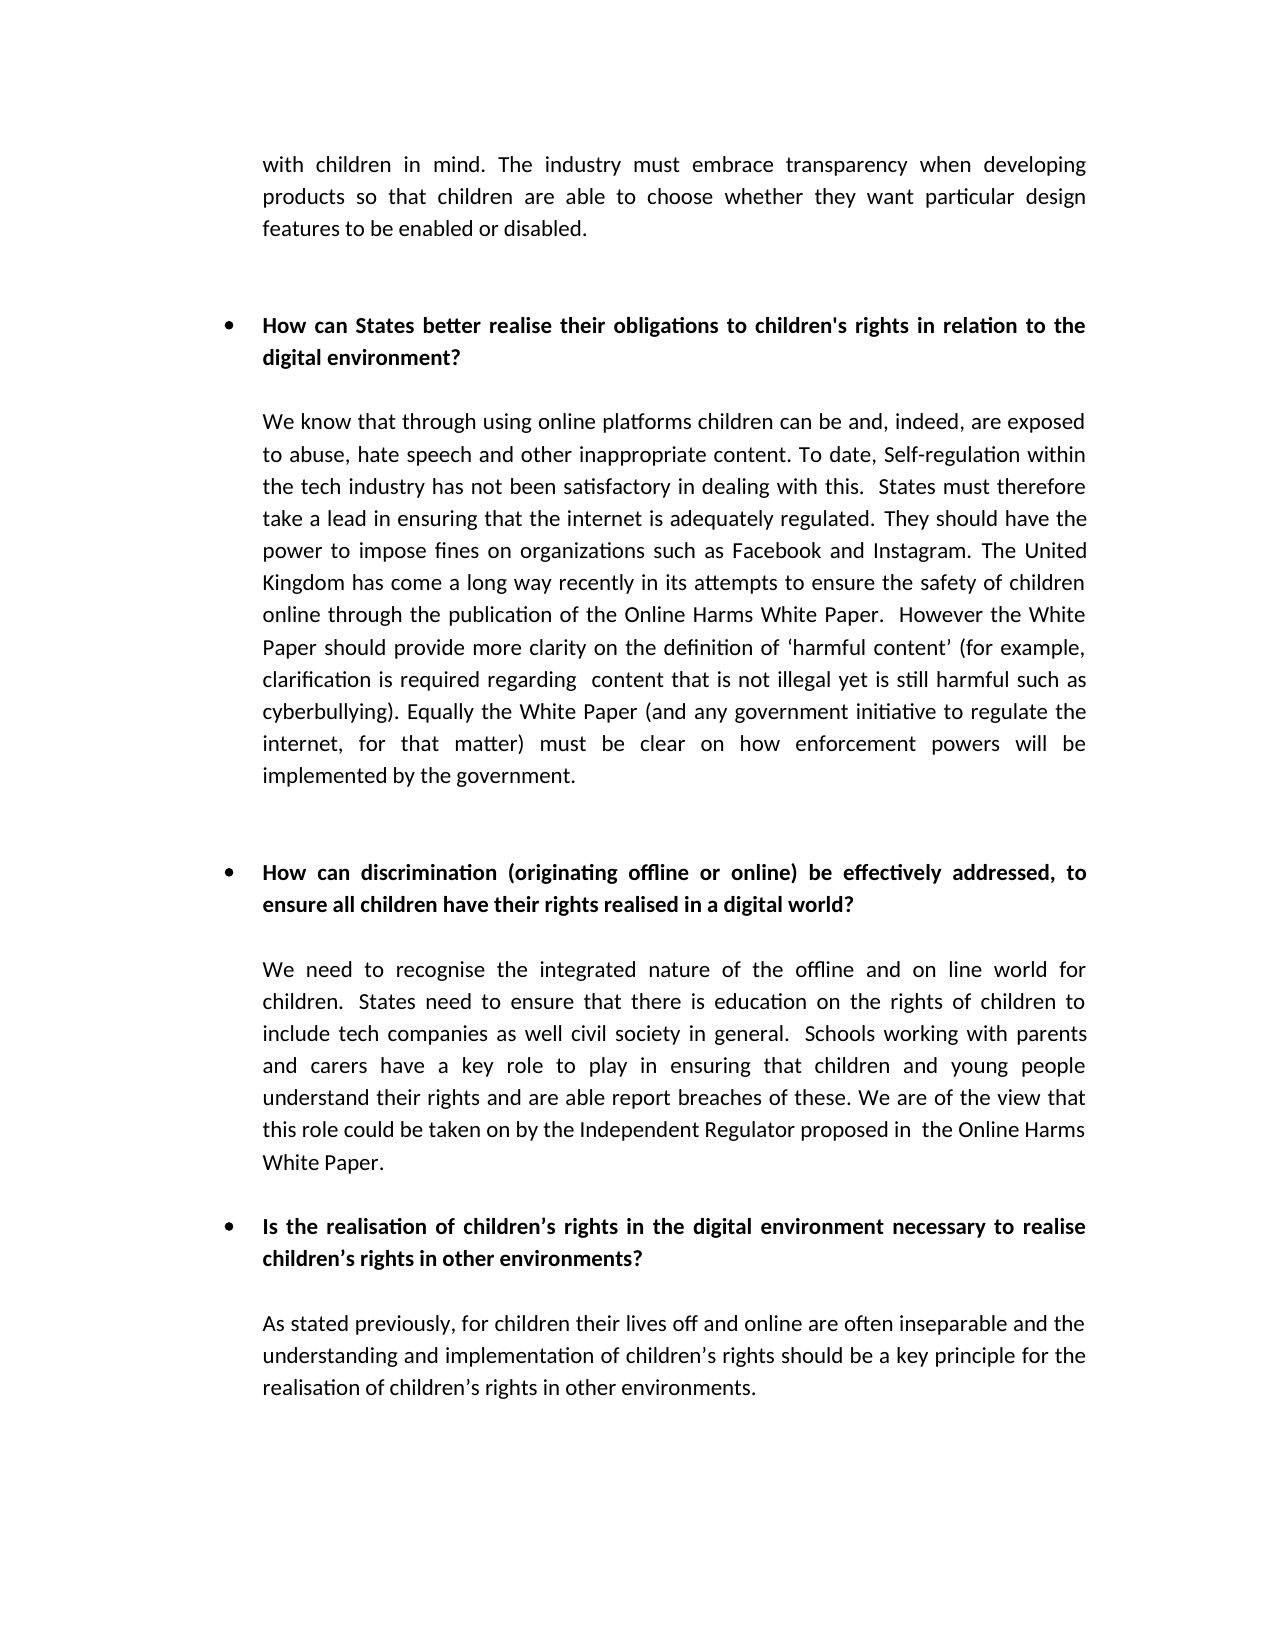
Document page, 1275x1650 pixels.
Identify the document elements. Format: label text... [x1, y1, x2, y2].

list How can States better realise their obligations to children's rights in relation to the digital environment? [225, 311, 1087, 371]
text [262, 150, 1087, 242]
text As stated previously, for children their lives off and online are often inseparable and the understanding and implementation of children’s rights should be a key principle for the realisation of children’s rights in other environments. [262, 1309, 1087, 1401]
list Is the realisation of children’s rights in the digital environment necessary to realise children’s rights in other environments? [225, 1212, 1087, 1272]
list How can discrimination (originating offline or online) be effectively addressed, to ensure all children have their rights realised in a digital world? [225, 858, 1087, 918]
text We know that through using online platforms children can be and, indeed, are exposed to abuse, hate speech and other inappropriate content. To date, Self-regulation within the tech industry has not been satisfactory in dealing with this. States must therefore take a lead in ensuring that the internet is adequately regulated. They should have the power to impose fines on organizations such as Facebook and Instagram. The United Kingdom has come a long way recently in its attempts to ensure the safety of children online through the publication of the Online Harms White Paper. However the White Paper should provide more clarity on the definition of ‘harmful content’ (for example, clarification is required regarding content that is not illegal yet is still harmful such as cyberbullying). Equally the White Paper (and any government initiative to regulate the internet, for that matter) must be clear on how enforcement powers will be implemented by the government. [262, 407, 1087, 789]
text We need to recognise the integrated nature of the offline and on line world for children. States need to ensure that there is education on the rights of children to include tech companies as well civil society in general. Schools working with parents and carers have a key role to play in ensuring that children and young people understand their rights and are able report breaches of these. We are of the view that this role could be taken on by the Independent Regulator proposed in the Online Harms White Paper. [262, 955, 1087, 1176]
